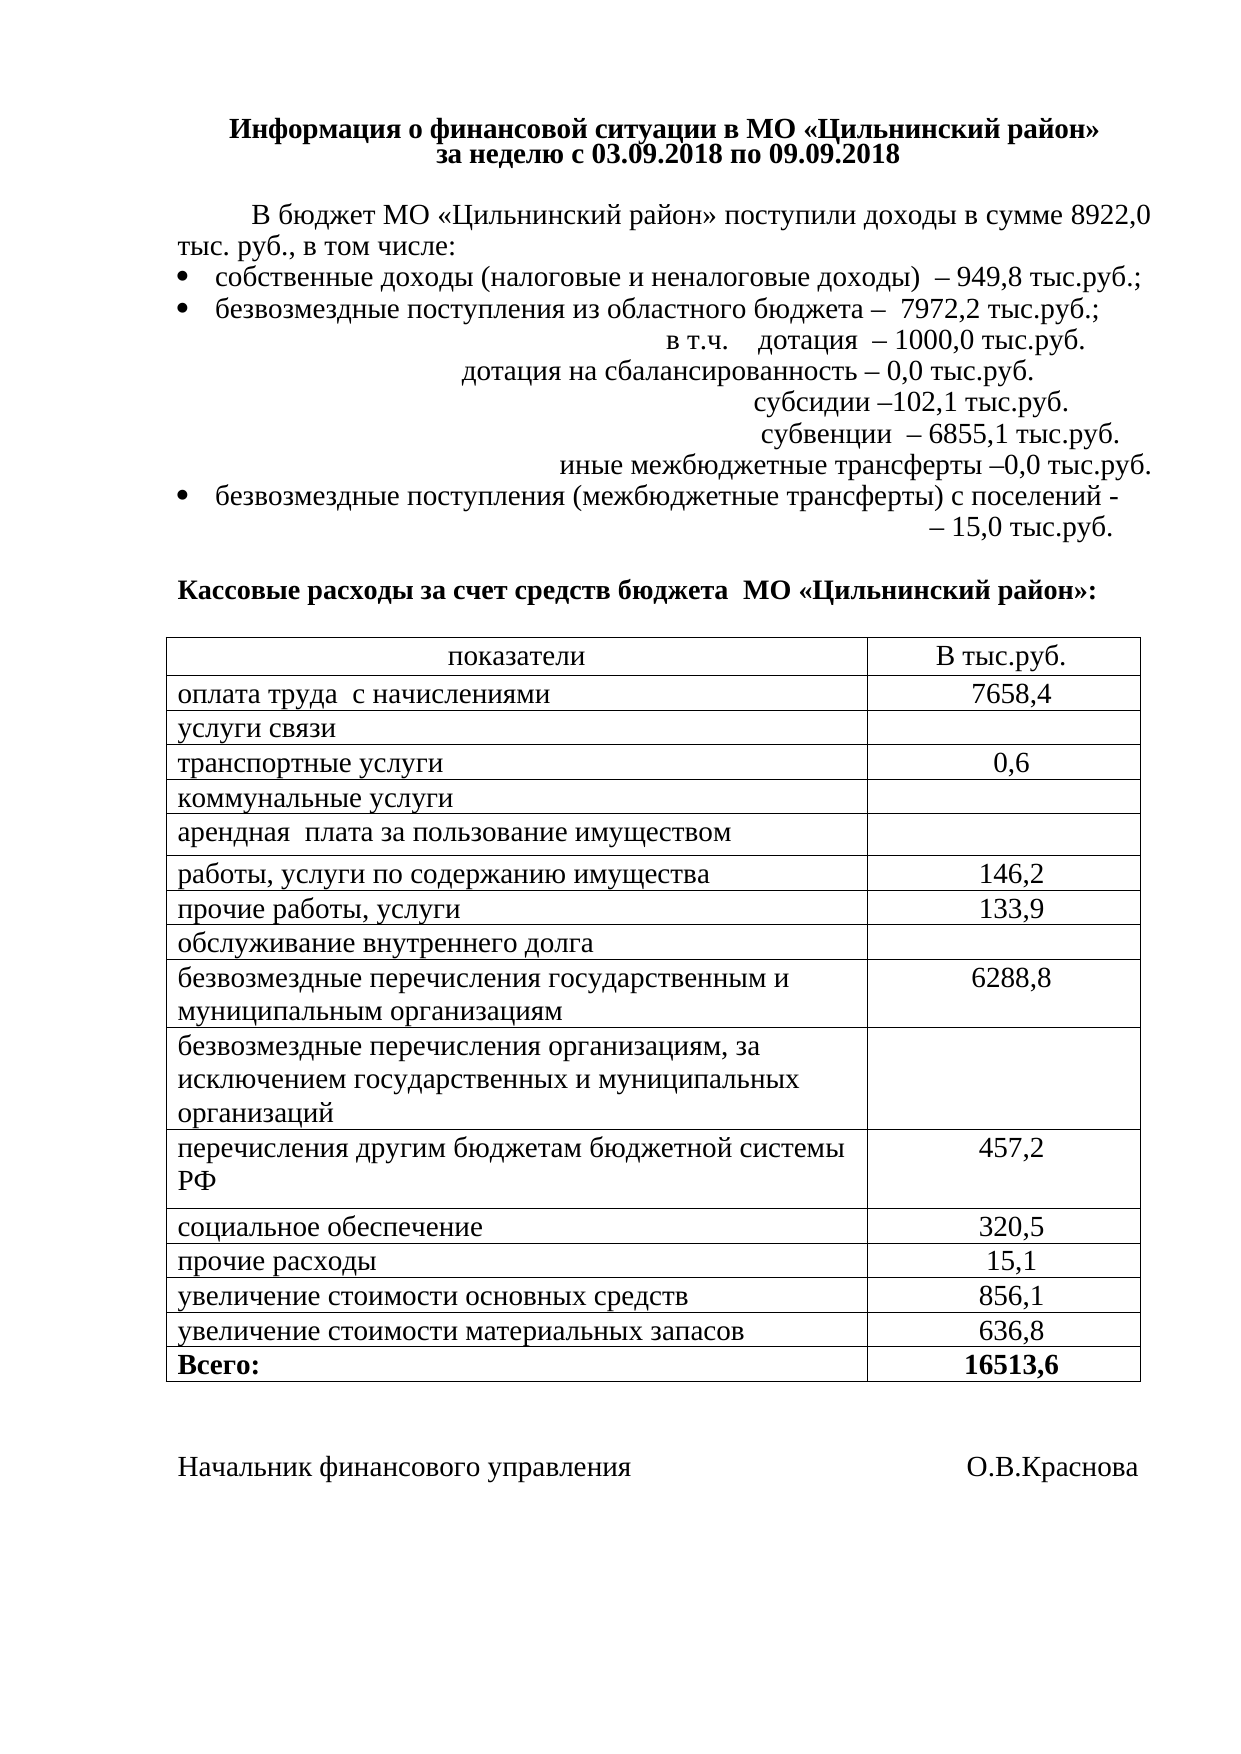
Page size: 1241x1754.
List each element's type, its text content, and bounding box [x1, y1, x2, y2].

text за неделю с 03.09.2018 по 09.09.2018 [177, 143, 1152, 168]
table_cell [868, 814, 1140, 855]
table_cell 16513,6 [868, 1347, 1140, 1381]
table_cell 0,6 [868, 745, 1140, 779]
text Информация о финансовой ситуации в МО «Цильнинский район» [280, 118, 437, 143]
text Начальник финансового управления О.В.Краснова [177, 1449, 1152, 1482]
table_cell социальное обеспечение [167, 1209, 867, 1242]
table_cell [868, 780, 1140, 813]
text – 15,0 тыс.руб. [215, 512, 1152, 543]
table_cell 457,2 [868, 1130, 1140, 1208]
table_cell 15,1 [868, 1244, 1140, 1277]
text субвенции – 6855,1 тыс.руб. [177, 418, 1152, 449]
text иные межбюджетные трансферты –0,0 тыс.руб. [177, 449, 1152, 481]
list безвозмездные поступления (межбюджетные трансферты) с поселений - [177, 481, 1152, 512]
list собственные доходы (налоговые и неналоговые доходы) – 949,8 тыс.руб.; [177, 262, 1152, 293]
table_cell обслуживание внутреннего долга [167, 925, 867, 959]
table_cell коммунальные услуги [167, 780, 867, 813]
table_cell оплата труда с начислениями [167, 676, 867, 709]
table_cell увеличение стоимости материальных запасов [167, 1313, 867, 1346]
text Информация о финансовой ситуации в МО «Цильнинский район» [441, 118, 1152, 143]
table_cell 6288,8 [868, 960, 1140, 1027]
text дотация на сбалансированность – 0,0 тыс.руб. [177, 356, 1152, 387]
table_cell прочие расходы [167, 1244, 867, 1277]
table_cell Всего: [167, 1347, 867, 1381]
table_cell услуги связи [167, 711, 867, 744]
table_cell прочие работы, услуги [167, 891, 867, 924]
table_cell [868, 711, 1140, 744]
text Кассовые расходы за счет средств бюджета МО «Цильнинский район»: [177, 574, 1179, 606]
table_cell 636,8 [868, 1313, 1140, 1346]
table_cell перечисления другим бюджетам бюджетной системы РФ [167, 1130, 867, 1208]
table_header В тыс.руб. [868, 638, 1140, 675]
table_cell 320,5 [868, 1209, 1140, 1242]
table_cell 133,9 [868, 891, 1140, 924]
text в т.ч. дотация – 1000,0 тыс.руб. [177, 324, 1152, 356]
table_cell [868, 925, 1140, 959]
table_cell увеличение стоимости основных средств [167, 1278, 867, 1312]
table_cell 856,1 [868, 1278, 1140, 1312]
table_cell безвозмездные перечисления государственным и муниципальным организациям [167, 960, 867, 1027]
table_cell арендная плата за пользование имуществом [167, 814, 867, 855]
text субсидии –102,1 тыс.руб. [177, 387, 1152, 418]
table_cell транспортные услуги [167, 745, 867, 779]
table_cell 7658,4 [868, 676, 1140, 709]
table_cell работы, услуги по содержанию имущества [167, 856, 867, 890]
list безвозмездные поступления из областного бюджета – 7972,2 тыс.руб.; [177, 293, 1152, 324]
table_cell безвозмездные перечисления организациям, за исключением государственных и муниципальных организаций [167, 1028, 867, 1129]
table_header показатели [167, 638, 867, 675]
text В бюджет МО «Цильнинский район» поступили доходы в сумме 8922,0 тыс. руб., в том числе: [177, 199, 1152, 262]
table_cell 146,2 [868, 856, 1140, 890]
table_cell [868, 1028, 1140, 1129]
